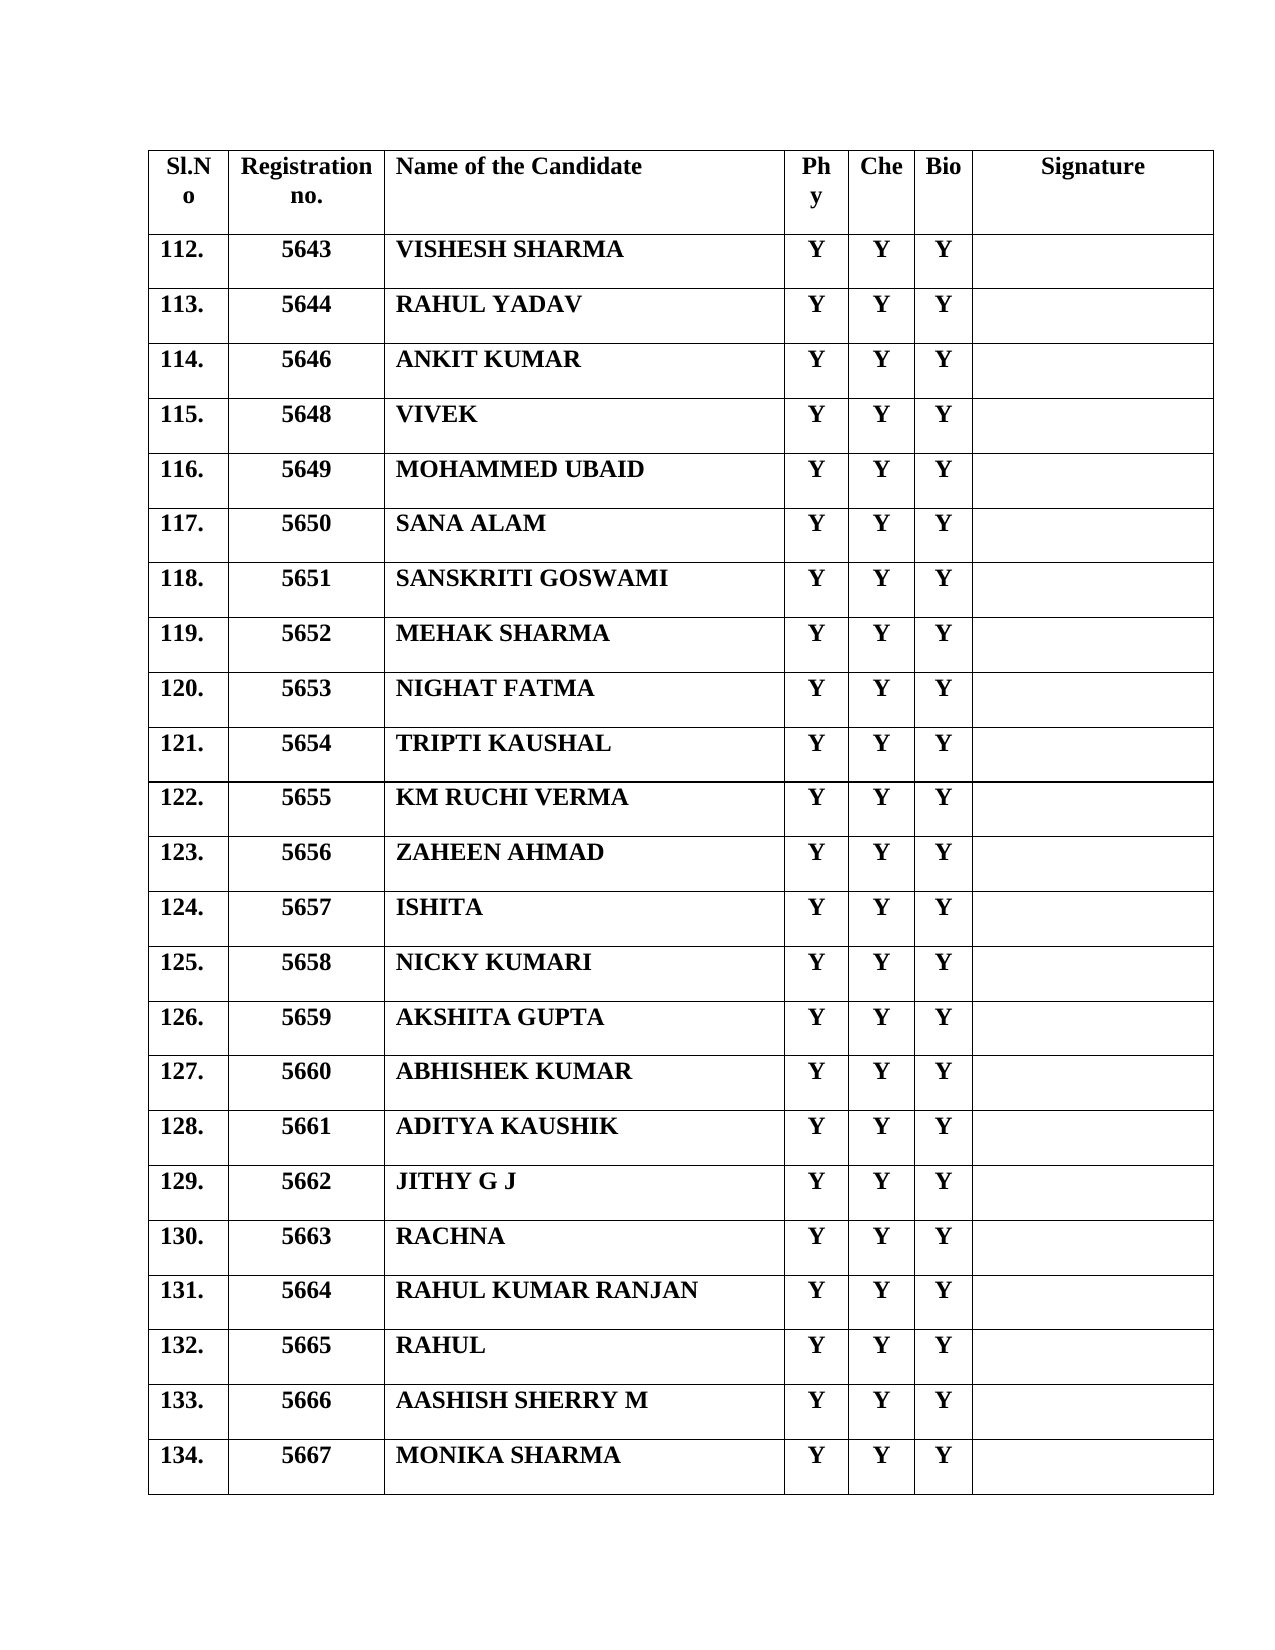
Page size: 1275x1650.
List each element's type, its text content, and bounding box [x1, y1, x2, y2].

table_cell [149, 344, 228, 398]
table_cell [149, 837, 228, 891]
table_cell [973, 454, 1213, 507]
table_cell Y [785, 892, 848, 946]
table_cell Y [915, 1056, 972, 1110]
table_cell [149, 1111, 228, 1165]
table_cell Y [849, 1385, 914, 1439]
table_cell 5657 [229, 892, 384, 946]
table_cell 5666 [229, 1385, 384, 1439]
table_cell Y [915, 728, 972, 781]
table_cell Y [915, 235, 972, 288]
table_cell [973, 235, 1213, 288]
table_cell 5665 [229, 1330, 384, 1384]
table_cell [973, 1111, 1213, 1165]
table_cell MEHAK SHARMA [385, 618, 784, 672]
table_cell Y [849, 289, 914, 343]
table_cell Y [849, 454, 914, 507]
table_cell Y [785, 1166, 848, 1220]
table_cell Y [849, 837, 914, 891]
table_cell Y [915, 1166, 972, 1220]
table_cell Y [915, 344, 972, 398]
table_cell 5656 [229, 837, 384, 891]
table_cell 5660 [229, 1056, 384, 1110]
table_cell Y [915, 1002, 972, 1055]
table_cell Y [915, 618, 972, 672]
table_cell [973, 1221, 1213, 1274]
table_cell Y [915, 947, 972, 1001]
table_cell Y [849, 1056, 914, 1110]
table_cell Y [915, 509, 972, 562]
table_cell Y [785, 673, 848, 727]
table_cell Y [785, 1221, 848, 1274]
table_cell SANA ALAM [385, 509, 784, 562]
table_cell Y [849, 892, 914, 946]
table_cell [973, 1056, 1213, 1110]
table_cell Y [785, 399, 848, 453]
table_cell [149, 947, 228, 1001]
table_cell [149, 454, 228, 507]
table_cell Y [849, 1002, 914, 1055]
table_cell Y [849, 1111, 914, 1165]
table_cell [973, 837, 1213, 891]
table_cell Y [785, 1056, 848, 1110]
table_cell [149, 1330, 228, 1384]
table_cell Y [915, 783, 972, 836]
table_cell [149, 1166, 228, 1220]
table_cell [149, 289, 228, 343]
table_cell Y [785, 1276, 848, 1329]
table_cell Y [785, 837, 848, 891]
table_cell [973, 399, 1213, 453]
table_cell VISHESH SHARMA [385, 235, 784, 288]
table_cell RACHNA [385, 1221, 784, 1274]
table_cell Y [915, 289, 972, 343]
table_cell Y [785, 947, 848, 1001]
table_cell ISHITA [385, 892, 784, 946]
table_cell Y [849, 563, 914, 617]
table_cell [973, 1276, 1213, 1329]
table_cell Y [849, 728, 914, 781]
table_cell Y [849, 1330, 914, 1384]
table_cell Y [785, 1330, 848, 1384]
table_cell [149, 1002, 228, 1055]
table_cell 5654 [229, 728, 384, 781]
table_cell 5652 [229, 618, 384, 672]
table_header Registration no. [229, 151, 384, 233]
table_cell [149, 399, 228, 453]
table_cell [973, 673, 1213, 727]
table_cell Y [849, 673, 914, 727]
table_cell 5667 [229, 1440, 384, 1494]
table_cell Y [785, 509, 848, 562]
table_cell Y [915, 454, 972, 507]
table_cell ADITYA KAUSHIK [385, 1111, 784, 1165]
table_cell [973, 947, 1213, 1001]
table_cell 5646 [229, 344, 384, 398]
table_cell Y [915, 1276, 972, 1329]
table_cell Y [785, 728, 848, 781]
table_cell [149, 673, 228, 727]
table_cell Y [785, 289, 848, 343]
table_cell [149, 1440, 228, 1494]
table_cell [973, 289, 1213, 343]
table_cell Y [849, 399, 914, 453]
table_cell [149, 618, 228, 672]
table_cell Y [785, 454, 848, 507]
table_cell ANKIT KUMAR [385, 344, 784, 398]
table_cell 5658 [229, 947, 384, 1001]
table_cell 5661 [229, 1111, 384, 1165]
table_cell Y [785, 563, 848, 617]
table_cell Y [849, 1440, 914, 1494]
table_cell 5650 [229, 509, 384, 562]
table_cell 5648 [229, 399, 384, 453]
table_cell 5651 [229, 563, 384, 617]
table_cell [973, 1440, 1213, 1494]
table_cell AKSHITA GUPTA [385, 1002, 784, 1055]
table_cell Y [849, 1166, 914, 1220]
table_cell ZAHEEN AHMAD [385, 837, 784, 891]
table_cell 5659 [229, 1002, 384, 1055]
table_cell [973, 1385, 1213, 1439]
table_cell Y [849, 344, 914, 398]
table_header Che [849, 151, 914, 233]
table_cell Y [915, 563, 972, 617]
table_cell Y [785, 783, 848, 836]
table_header Sl.No [149, 151, 228, 233]
table_cell 5662 [229, 1166, 384, 1220]
table_cell ABHISHEK KUMAR [385, 1056, 784, 1110]
table_cell Y [785, 235, 848, 288]
table_cell Y [785, 344, 848, 398]
table_cell [149, 892, 228, 946]
table_cell 5649 [229, 454, 384, 507]
table_cell 5653 [229, 673, 384, 727]
table_cell Y [915, 1440, 972, 1494]
table_cell [149, 728, 228, 781]
table_cell 5643 [229, 235, 384, 288]
table_cell [973, 1002, 1213, 1055]
table_cell Y [915, 673, 972, 727]
table_cell AASHISH SHERRY M [385, 1385, 784, 1439]
table_cell Y [849, 1221, 914, 1274]
table_cell Y [785, 1385, 848, 1439]
table_header Name of the Candidate [385, 151, 784, 233]
table_cell Y [849, 947, 914, 1001]
table_cell [973, 618, 1213, 672]
table_cell [149, 1385, 228, 1439]
table_cell [973, 344, 1213, 398]
table_cell SANSKRITI GOSWAMI [385, 563, 784, 617]
table_header Phy [785, 151, 848, 233]
table_header Bio [915, 151, 972, 233]
table_cell Y [915, 1111, 972, 1165]
table_cell Y [915, 1385, 972, 1439]
table_cell Y [785, 618, 848, 672]
table_cell Y [915, 892, 972, 946]
table_cell [973, 728, 1213, 781]
table_cell NICKY KUMARI [385, 947, 784, 1001]
table_cell [149, 1276, 228, 1329]
table_cell RAHUL [385, 1330, 784, 1384]
table_cell [149, 509, 228, 562]
table_cell Y [915, 837, 972, 891]
table_cell Y [849, 1276, 914, 1329]
table_cell Y [849, 509, 914, 562]
table_cell 5655 [229, 783, 384, 836]
table_cell Y [849, 783, 914, 836]
table_cell 5644 [229, 289, 384, 343]
table_cell RAHUL YADAV [385, 289, 784, 343]
table_cell MONIKA SHARMA [385, 1440, 784, 1494]
table_header Signature [973, 151, 1213, 233]
table_cell Y [915, 399, 972, 453]
table_cell [973, 783, 1213, 836]
table_cell 5664 [229, 1276, 384, 1329]
table_cell Y [785, 1111, 848, 1165]
table_cell MOHAMMED UBAID [385, 454, 784, 507]
table_cell [149, 235, 228, 288]
table_cell [973, 1330, 1213, 1384]
table_cell Y [849, 618, 914, 672]
table_cell [973, 509, 1213, 562]
table_cell RAHUL KUMAR RANJAN [385, 1276, 784, 1329]
table_cell Y [915, 1221, 972, 1274]
table_cell [973, 1166, 1213, 1220]
table_cell JITHY G J [385, 1166, 784, 1220]
table_cell Y [785, 1440, 848, 1494]
table_cell [149, 1221, 228, 1274]
table_cell [973, 563, 1213, 617]
table_cell KM RUCHI VERMA [385, 783, 784, 836]
table_cell Y [849, 235, 914, 288]
table_cell [149, 783, 228, 836]
table_cell Y [915, 1330, 972, 1384]
table_cell [149, 563, 228, 617]
table_cell VIVEK [385, 399, 784, 453]
table_cell [149, 1056, 228, 1110]
table_cell TRIPTI KAUSHAL [385, 728, 784, 781]
table_cell Y [785, 1002, 848, 1055]
table_cell NIGHAT FATMA [385, 673, 784, 727]
table_cell [973, 892, 1213, 946]
table_cell 5663 [229, 1221, 384, 1274]
